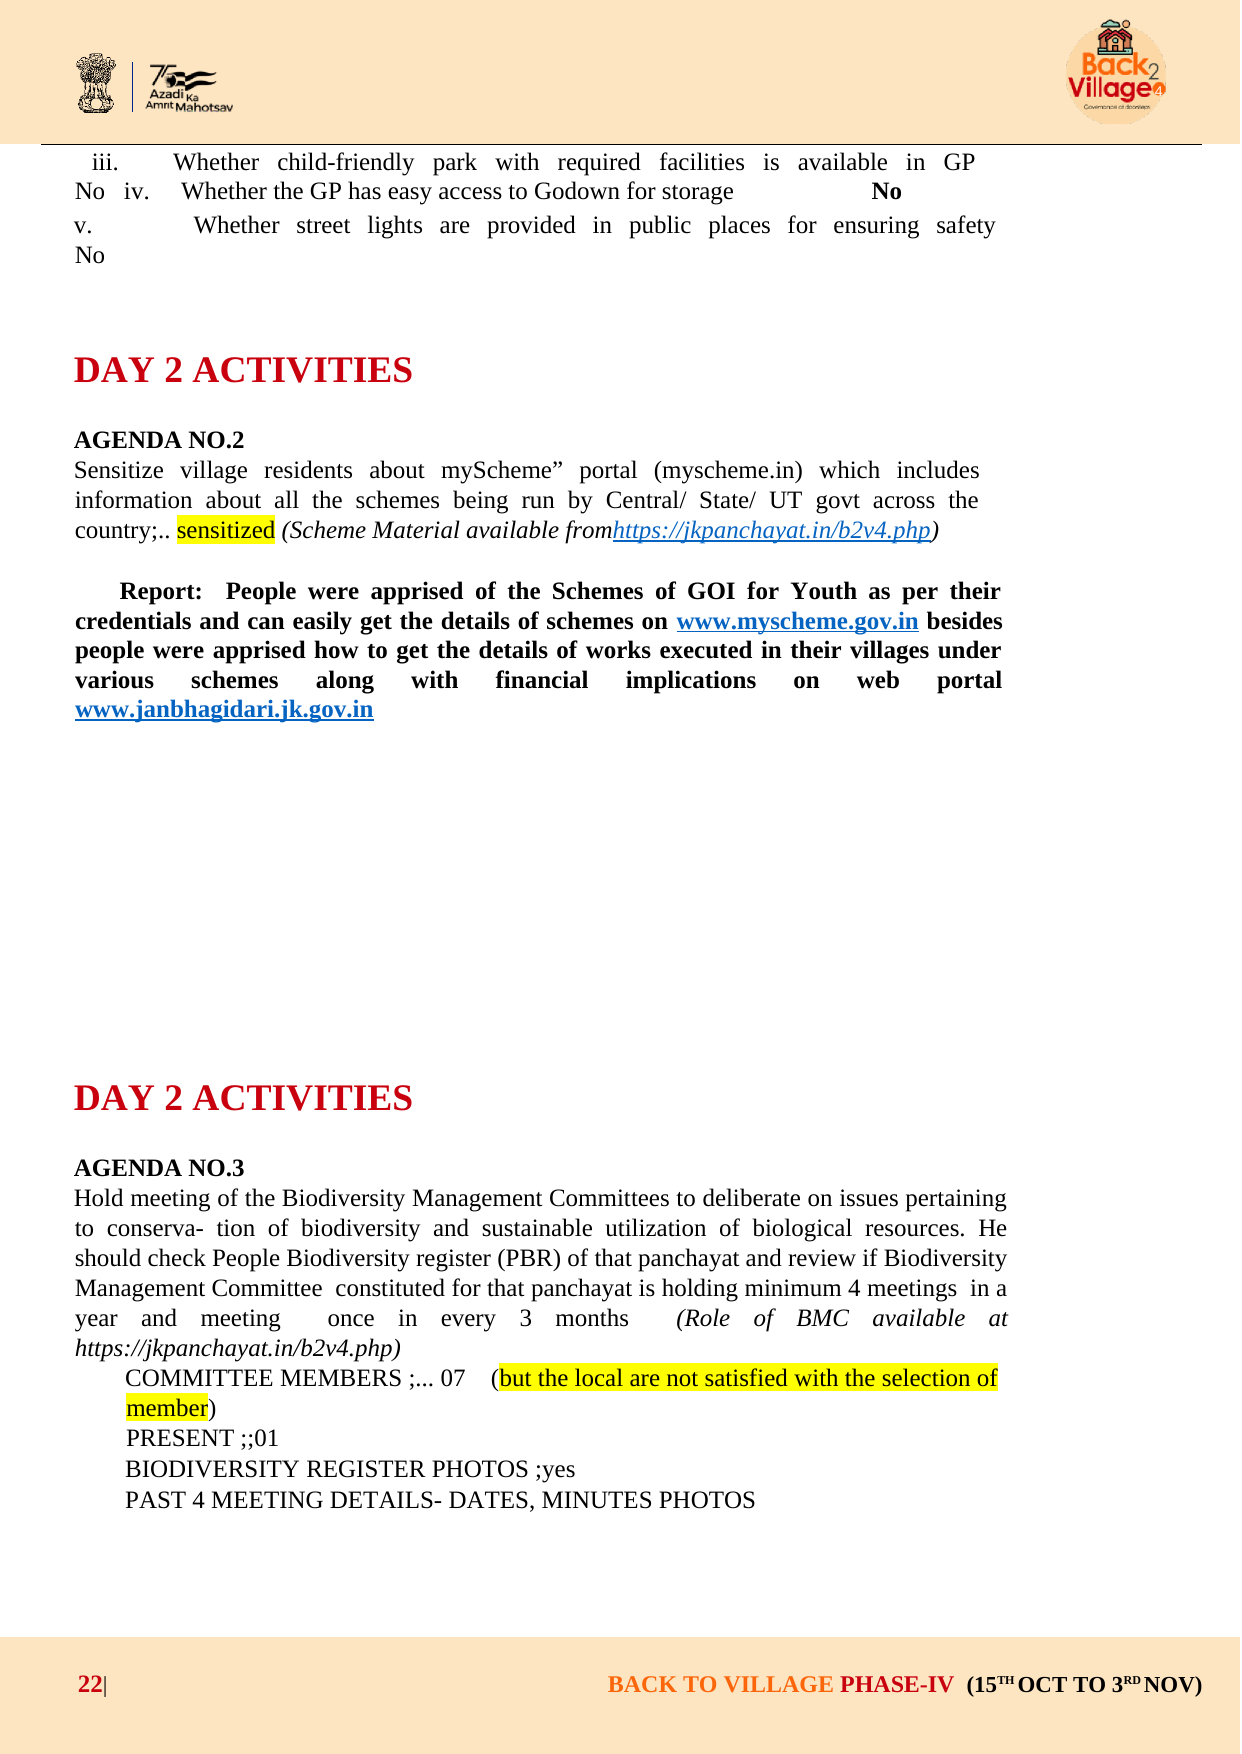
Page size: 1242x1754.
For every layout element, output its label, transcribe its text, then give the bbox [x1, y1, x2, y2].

text iii. Whether child-friendly park with required facilities is available in GP No iv. Whether the GP has easy access to Godown for storage No [73, 145, 976, 205]
text BIODIVERSITY REGISTER PHOTOS ;yes [125, 1454, 998, 1483]
text COMMITTEE MEMBERS ;... 07 (but the local are not satisfied with the selection of member) [125, 1363, 998, 1421]
picture [1063, 17, 1166, 125]
picture [73, 49, 118, 115]
text AGENDA NO.2 [74, 425, 1033, 454]
text Sensitize village residents about myScheme” portal (myscheme.in) which includes information about all the schemes being run by Central/ State/ UT govt across the country;.. sensitized (Scheme Material available fromhttps://jkpanchayat.in/b2v4.php) [73, 455, 980, 544]
text Hold meeting of the Biodiversity Management Committees to deliberate on issues pertaining to conserva- tion of biodiversity and sustainable utilization of biological resources. He should check People Biodiversity register (PBR) of that panchayat and review if Biodiversity Management Committee constituted for that panchayat is holding minimum 4 meetings in a year and meeting once in every 3 months (Role of BMC available at https://jkpanchayat.in/b2v4.php) [73, 1183, 1008, 1362]
text Report: People were apprised of the Schemes of GOI for Youth as per their credentials and can easily get the details of schemes on www.myscheme.gov.in besides people were apprised how to get the details of works executed in their villages under various schemes along with financial implications on web portal www.janbhagidari.jk.gov.in [74, 576, 1003, 723]
text PAST 4 MEETING DETAILS- DATES, MINUTES PHOTOS [125, 1485, 998, 1514]
text v. Whether street lights are provided in public places for ensuring safety No [73, 210, 998, 268]
picture [143, 59, 235, 114]
subtitle DAY 2 ACTIVITIES [73, 347, 1073, 391]
text AGENDA NO.3 [74, 1153, 1033, 1182]
subtitle DAY 2 ACTIVITIES [73, 1075, 1073, 1118]
text PRESENT ;;01 [0, 1423, 1073, 1452]
